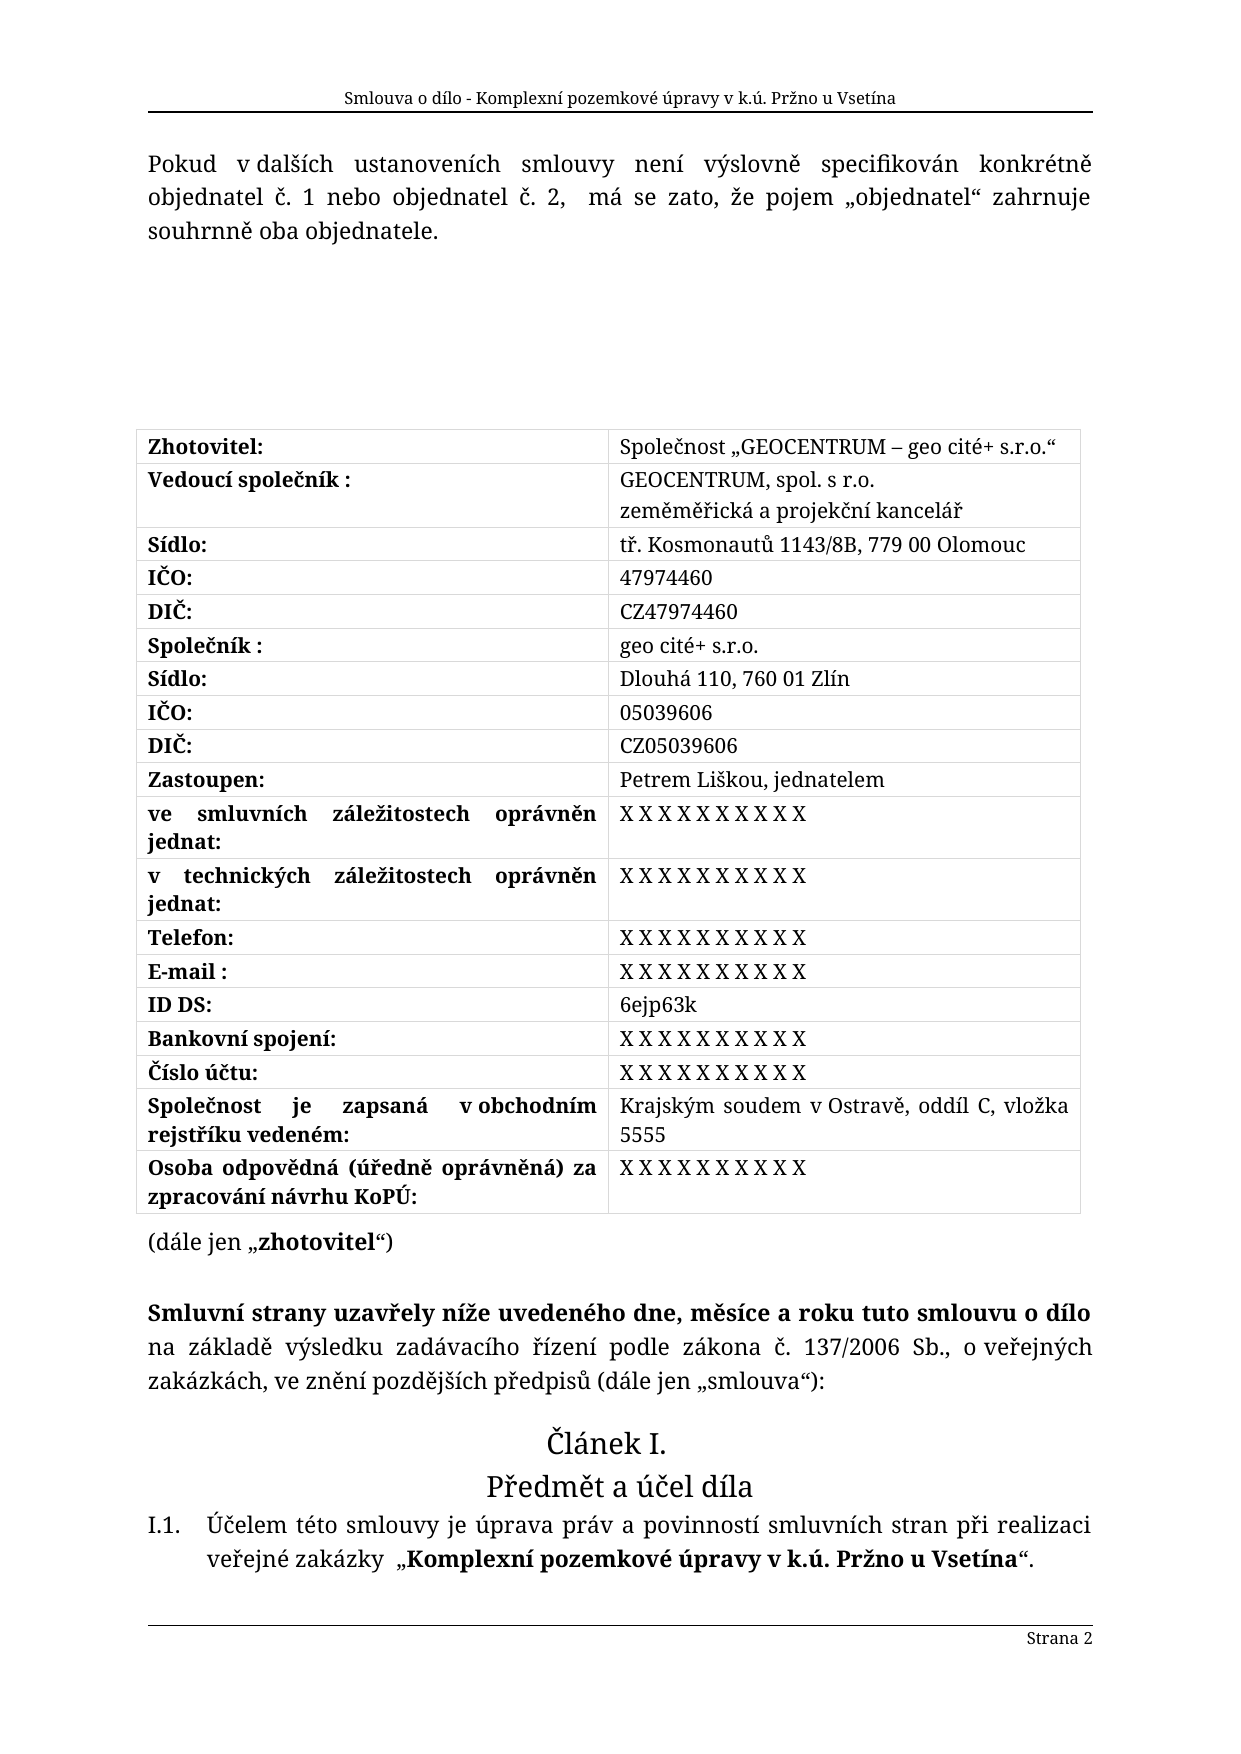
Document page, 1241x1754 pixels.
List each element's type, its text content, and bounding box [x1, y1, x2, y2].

table_cell X X X X X X X X X X [609, 955, 1080, 987]
table_cell Společnost je zapsaná v obchodním rejstříku vedeném: [137, 1089, 608, 1150]
table_cell tř. Kosmonautů 1143/8B, 779 00 Olomouc [609, 528, 1080, 560]
subtitle Předmět a účel díla [148, 1423, 1093, 1506]
table_cell X X X X X X X X X X [609, 1056, 1080, 1088]
text Smluvní strany uzavřely níže uvedeného dne, měsíce a roku tuto smlouvu o dílo na základě výsledku zadávacího řízení podle zákona č. 137/2006 Sb., o veřejných zakázkách, ve znění pozdějších předpisů (dále jen „smlouva“): [148, 1297, 1093, 1396]
table_cell Dlouhá 110, 760 01 Zlín [609, 662, 1080, 695]
table_cell Bankovní spojení: [137, 1022, 608, 1054]
table_header Společnost „GEOCENTRUM – geo cité+ s.r.o.“ [609, 430, 1080, 462]
table_cell IČO: [137, 561, 608, 594]
table_cell Telefon: [137, 921, 608, 954]
table_cell Krajským soudem v Ostravě, oddíl C, vložka 5555 [609, 1089, 1080, 1150]
table_cell geo cité+ s.r.o. [609, 629, 1080, 661]
table_cell 47974460 [609, 561, 1080, 594]
table_cell X X X X X X X X X X [609, 1151, 1080, 1212]
table_cell 05039606 [609, 696, 1080, 728]
table_cell Petrem Liškou, jednatelem [609, 763, 1080, 796]
table_cell ID DS: [137, 988, 608, 1021]
table_header Zhotovitel: [137, 430, 608, 462]
table_cell GEOCENTRUM, spol. s r.o. zeměměřická a projekční kancelář [609, 464, 1080, 527]
table_cell Osoba odpovědná (úředně oprávněná) za zpracování návrhu KoPÚ: [137, 1151, 608, 1212]
table_cell X X X X X X X X X X [609, 1022, 1080, 1054]
list Účelem této smlouvy je úprava práv a povinností smluvních stran při realizaci veřejné zakázky „Komplexní pozemkové úpravy v k.ú. Pržno u Vsetína“. [148, 1509, 1093, 1574]
table_cell Sídlo: [137, 662, 608, 695]
table_cell ve smluvních záležitostech oprávněn jednat: [137, 797, 608, 858]
table_cell CZ05039606 [609, 730, 1080, 762]
table_cell Společník : [137, 629, 608, 661]
table_cell Číslo účtu: [137, 1056, 608, 1088]
table_cell DIČ: [137, 730, 608, 762]
text (dále jen „zhotovitel“) [148, 1226, 1093, 1257]
table_cell CZ47974460 [609, 595, 1080, 628]
table_cell X X X X X X X X X X [609, 859, 1080, 920]
table_cell IČO: [137, 696, 608, 728]
text Pokud v dalších ustanoveních smlouvy není výslovně specifikován konkrétně objednatel č. 1 nebo objednatel č. 2, má se zato, že pojem „objednatel“ zahrnuje souhrnně oba objednatele. [148, 148, 1093, 246]
table_cell X X X X X X X X X X [609, 797, 1080, 858]
table_cell Vedoucí společník : [137, 464, 608, 527]
table_cell Sídlo: [137, 528, 608, 560]
table_cell E-mail : [137, 955, 608, 987]
table_cell Zastoupen: [137, 763, 608, 796]
table_cell X X X X X X X X X X [609, 921, 1080, 954]
table_cell v technických záležitostech oprávněn jednat: [137, 859, 608, 920]
table_cell DIČ: [137, 595, 608, 628]
table_cell 6ejp63k [609, 988, 1080, 1021]
